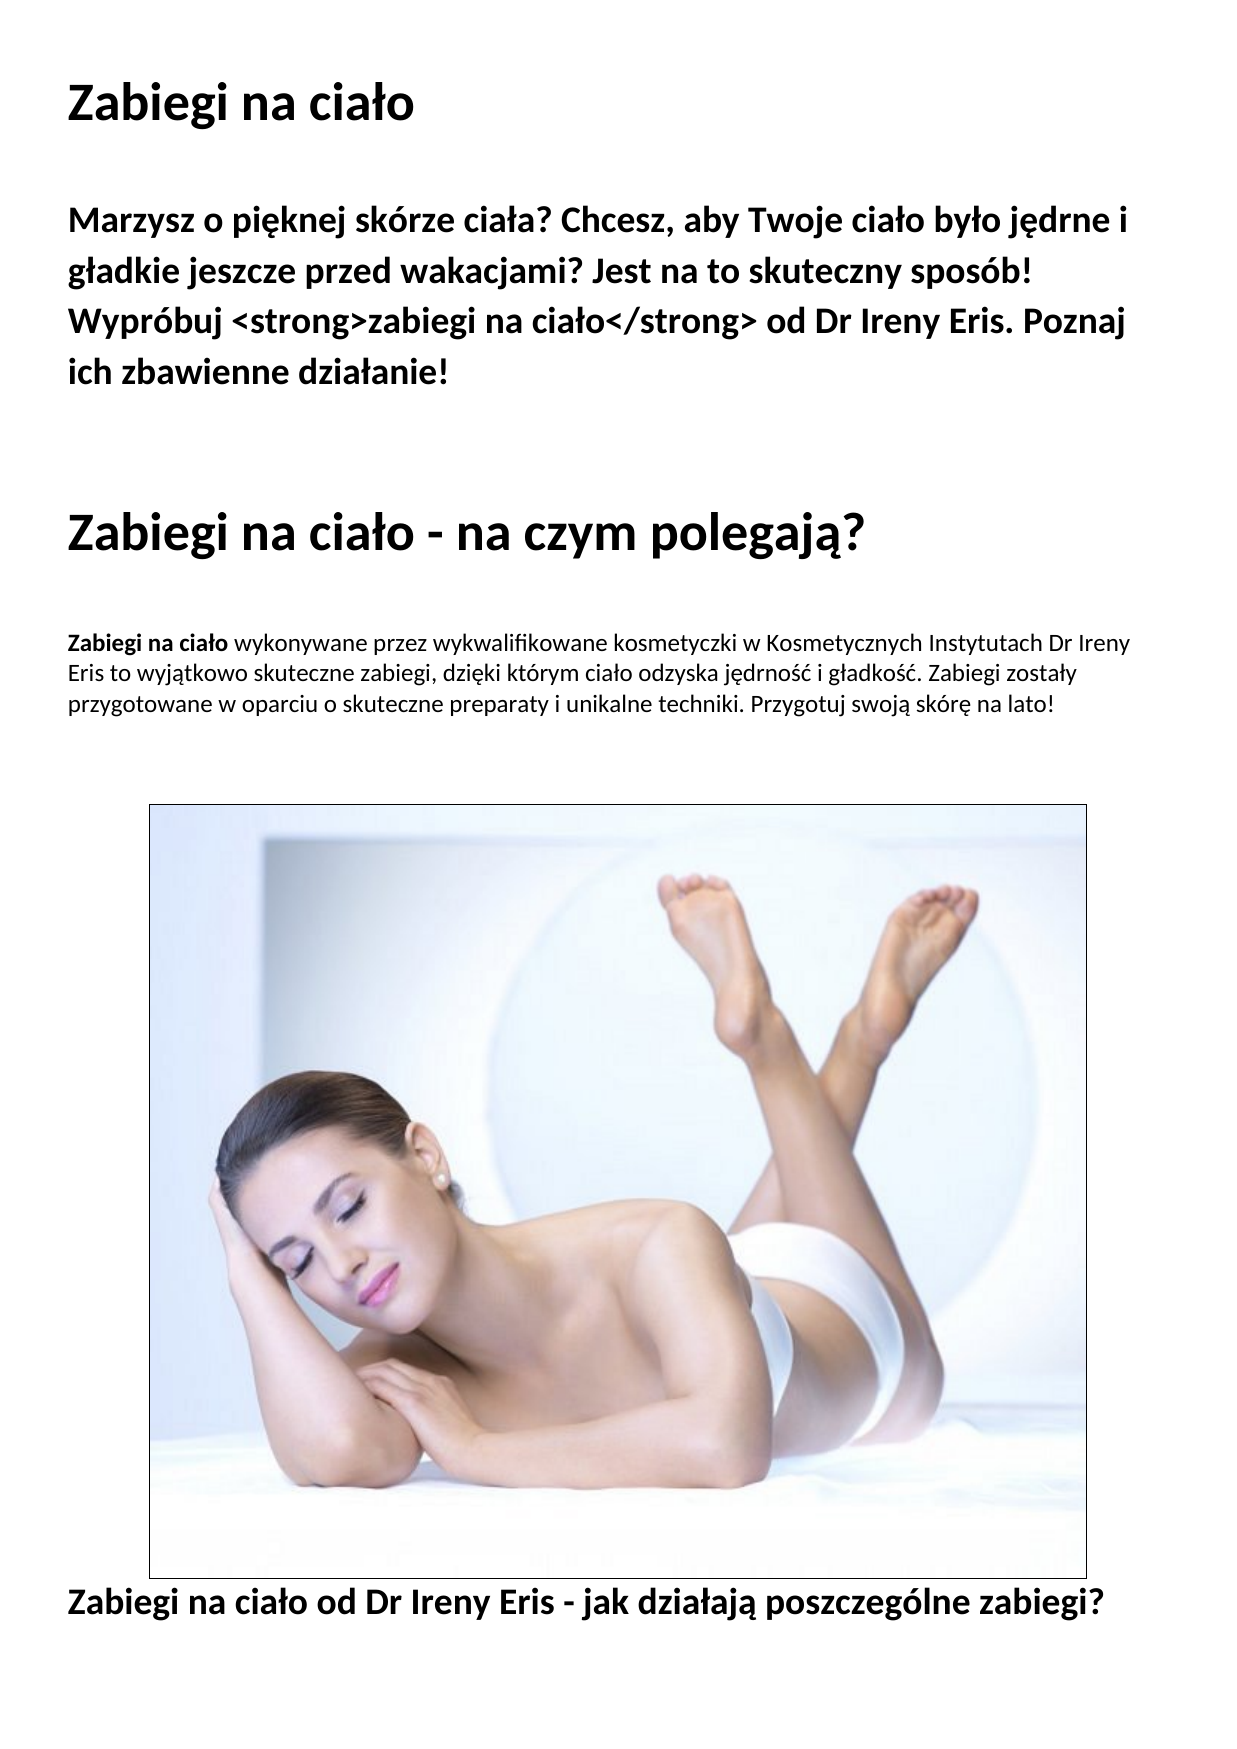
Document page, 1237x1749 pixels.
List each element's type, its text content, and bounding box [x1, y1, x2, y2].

text Zabiegi na ciało - na czym polegają? [68, 498, 1169, 564]
picture [150, 805, 1086, 1578]
text Zabiegi na ciało od Dr Ireny Eris - jak działają poszczególne zabiegi? [68, 1578, 1169, 1624]
text Marzysz o pięknej skórze ciała? Chcesz, aby Twoje ciało było jędrne i gładkie jeszcze przed wakacjami? Jest na to skuteczny sposób! Wypróbuj <strong>zabiegi na ciało</strong> od Dr Ireny Eris. Poznaj ich zbawienne działanie! [68, 196, 1169, 393]
text Zabiegi na ciało [68, 68, 1169, 134]
text Zabiegi na ciało wykonywane przez wykwalifikowane kosmetyczki w Kosmetycznych Instytutach Dr Ireny Eris to wyjątkowo skuteczne zabiegi, dzięki którym ciało odzyska jędrność i gładkość. Zabiegi zostały przygotowane w oparciu o skuteczne preparaty i unikalne techniki. Przygotuj swoją skórę na lato! [68, 627, 1169, 718]
